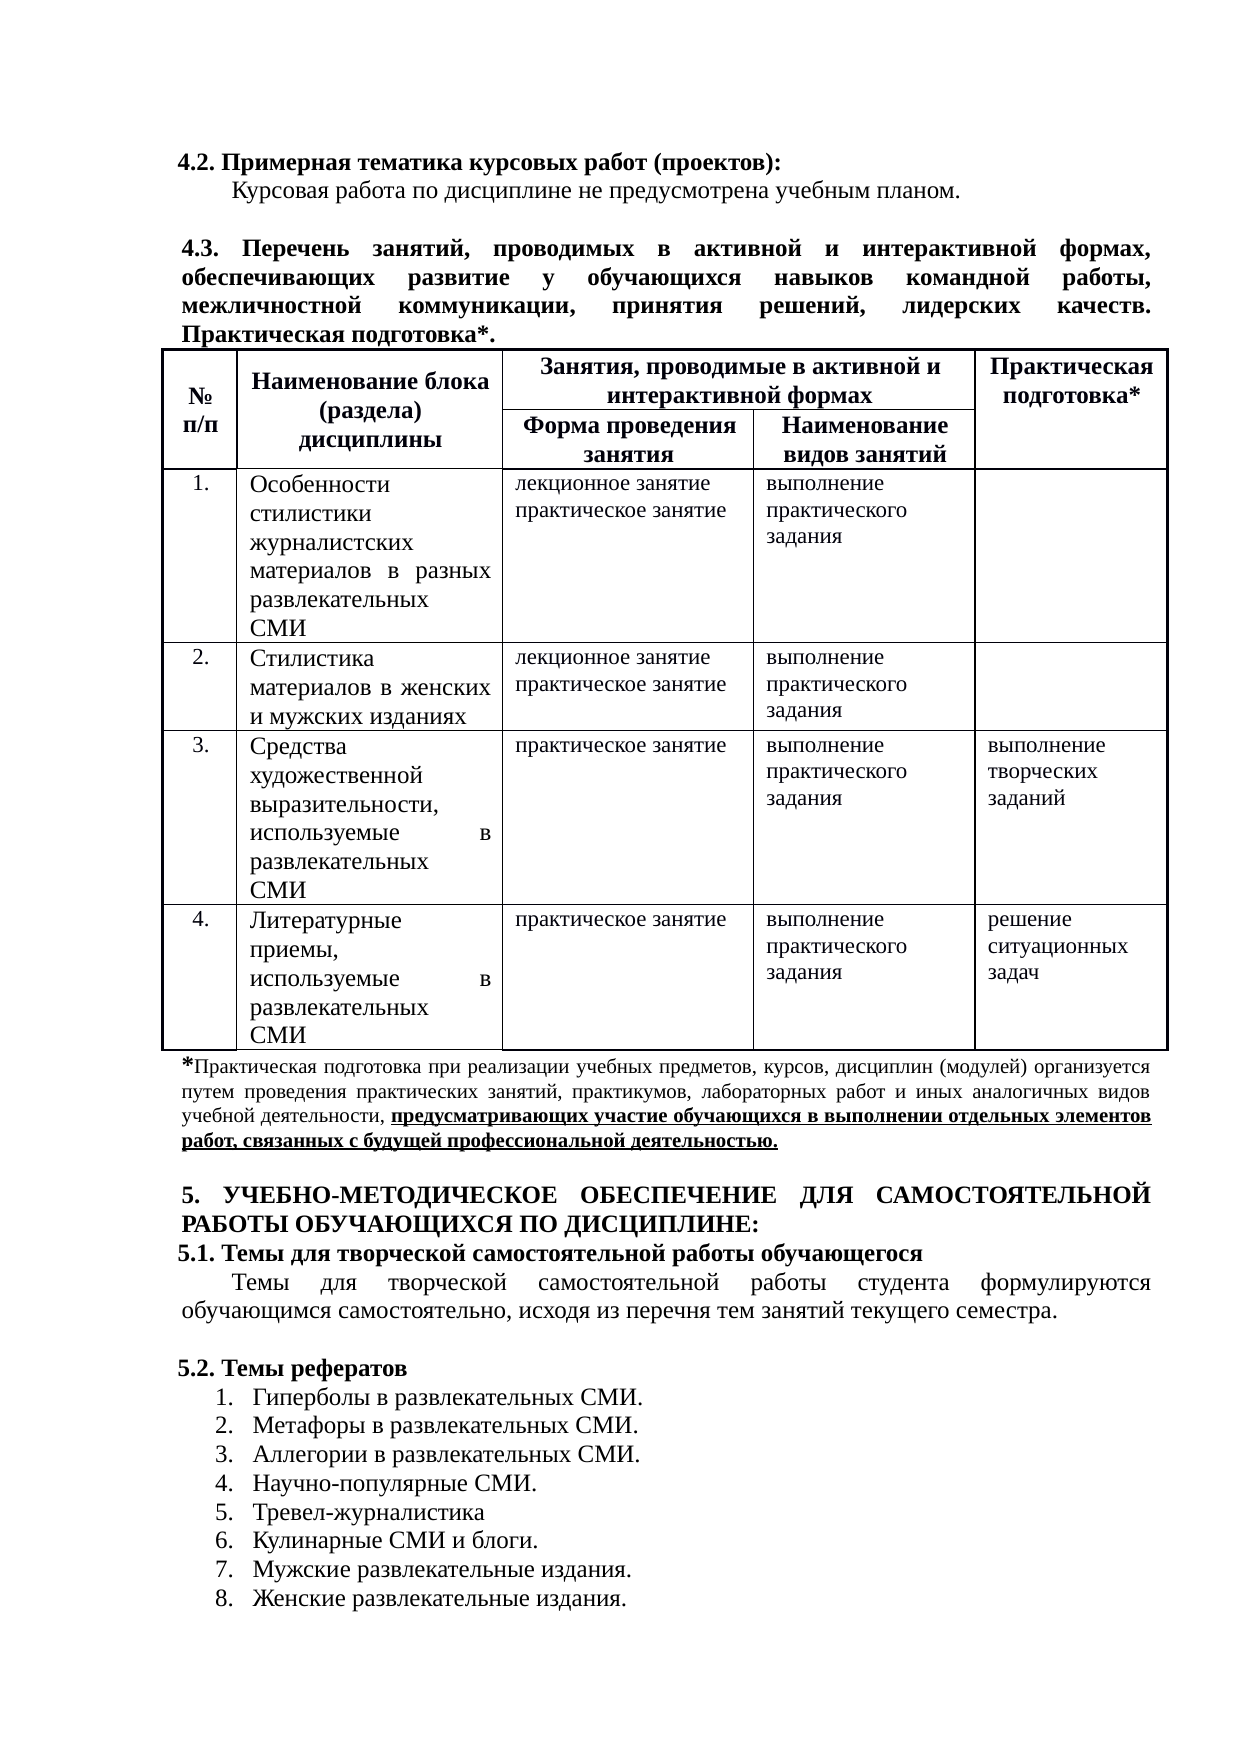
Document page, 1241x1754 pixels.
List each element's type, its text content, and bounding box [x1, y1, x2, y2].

text 4.2. Примерная тематика курсовых работ (проектов): [177, 147, 1152, 176]
list Гиперболы в развлекательных СМИ. [215, 1382, 1152, 1410]
text 4.3. Перечень занятий, проводимых в активной и интерактивной формах, обеспечивающих развитие у обучающихся навыков командной работы, межличностной коммуникации, принятия решений, лидерских качеств. Практическая подготовка*. [181, 233, 1152, 348]
table_cell выполнение практического задания [754, 643, 974, 730]
table_header Занятия, проводимые в активной и интерактивной формах [503, 351, 974, 409]
text Темы для творческой самостоятельной работы студента формулируются обучающимся самостоятельно, исходя из перечня тем занятий текущего семестра. [181, 1267, 1152, 1324]
table_cell Особенности стилистики журналистских материалов в разных развлекательных СМИ [237, 469, 502, 642]
table_cell [976, 470, 1166, 642]
table_cell 2. [164, 643, 236, 730]
list Женские развлекательные издания. [215, 1583, 1152, 1612]
list Метафоры в развлекательных СМИ. [215, 1410, 1152, 1439]
list Тревел-журналистика [215, 1497, 1152, 1525]
text 5. Учебно-методическое обеспечение для самостоятельной работы обучающихся по дисциплине: [181, 1180, 1152, 1238]
table_cell Средства художественной выразительности, используемые в развлекательных СМИ [237, 731, 502, 904]
list Кулинарные СМИ и блоги. [215, 1525, 1152, 1554]
table_cell выполнение практического задания [754, 731, 974, 904]
table_cell [976, 643, 1166, 730]
table_cell Форма проведения занятия [503, 410, 753, 468]
table_cell 4. [164, 905, 236, 1049]
table_cell практическое занятие [503, 731, 753, 904]
table_cell Наименование видов занятий [754, 410, 974, 468]
text *Практическая подготовка при реализации учебных предметов, курсов, дисциплин (модулей) организуется путем проведения практических занятий, практикумов, лабораторных работ и иных аналогичных видов учебной деятельности, предусматривающих участие обучающихся в выполнении отдельных элементов работ, связанных с будущей профессиональной деятельностью. [181, 1051, 1152, 1152]
table_cell Литературные приемы, используемые в развлекательных СМИ [237, 905, 502, 1049]
table_header Наименование блока (раздела) дисциплины [238, 351, 502, 468]
table_cell 3. [164, 731, 236, 904]
list Аллегории в развлекательных СМИ. [215, 1439, 1152, 1468]
list Мужские развлекательные издания. [215, 1554, 1152, 1583]
table_cell выполнение практического задания [754, 470, 974, 642]
text 5.2. Темы рефератов [177, 1353, 1152, 1382]
list Научно-популярные СМИ. [215, 1468, 1152, 1497]
text 5.1. Темы для творческой самостоятельной работы обучающегося [177, 1238, 1152, 1267]
table_cell практическое занятие [503, 905, 753, 1049]
table_cell решение ситуационных задач [976, 905, 1166, 1049]
table_cell Стилистика материалов в женских и мужских изданиях [237, 643, 502, 730]
table_header № п/п [164, 351, 236, 468]
table_cell 1. [164, 470, 236, 642]
table_cell лекционное занятие практическое занятие [503, 470, 753, 642]
table_header Практическая подготовка* [976, 351, 1166, 468]
table_cell лекционное занятие практическое занятие [503, 643, 753, 730]
table_cell выполнение практического задания [754, 905, 974, 1049]
text Курсовая работа по дисциплине не предусмотрена учебным планом. [181, 176, 1152, 204]
table_cell выполнение творческих заданий [976, 731, 1166, 904]
